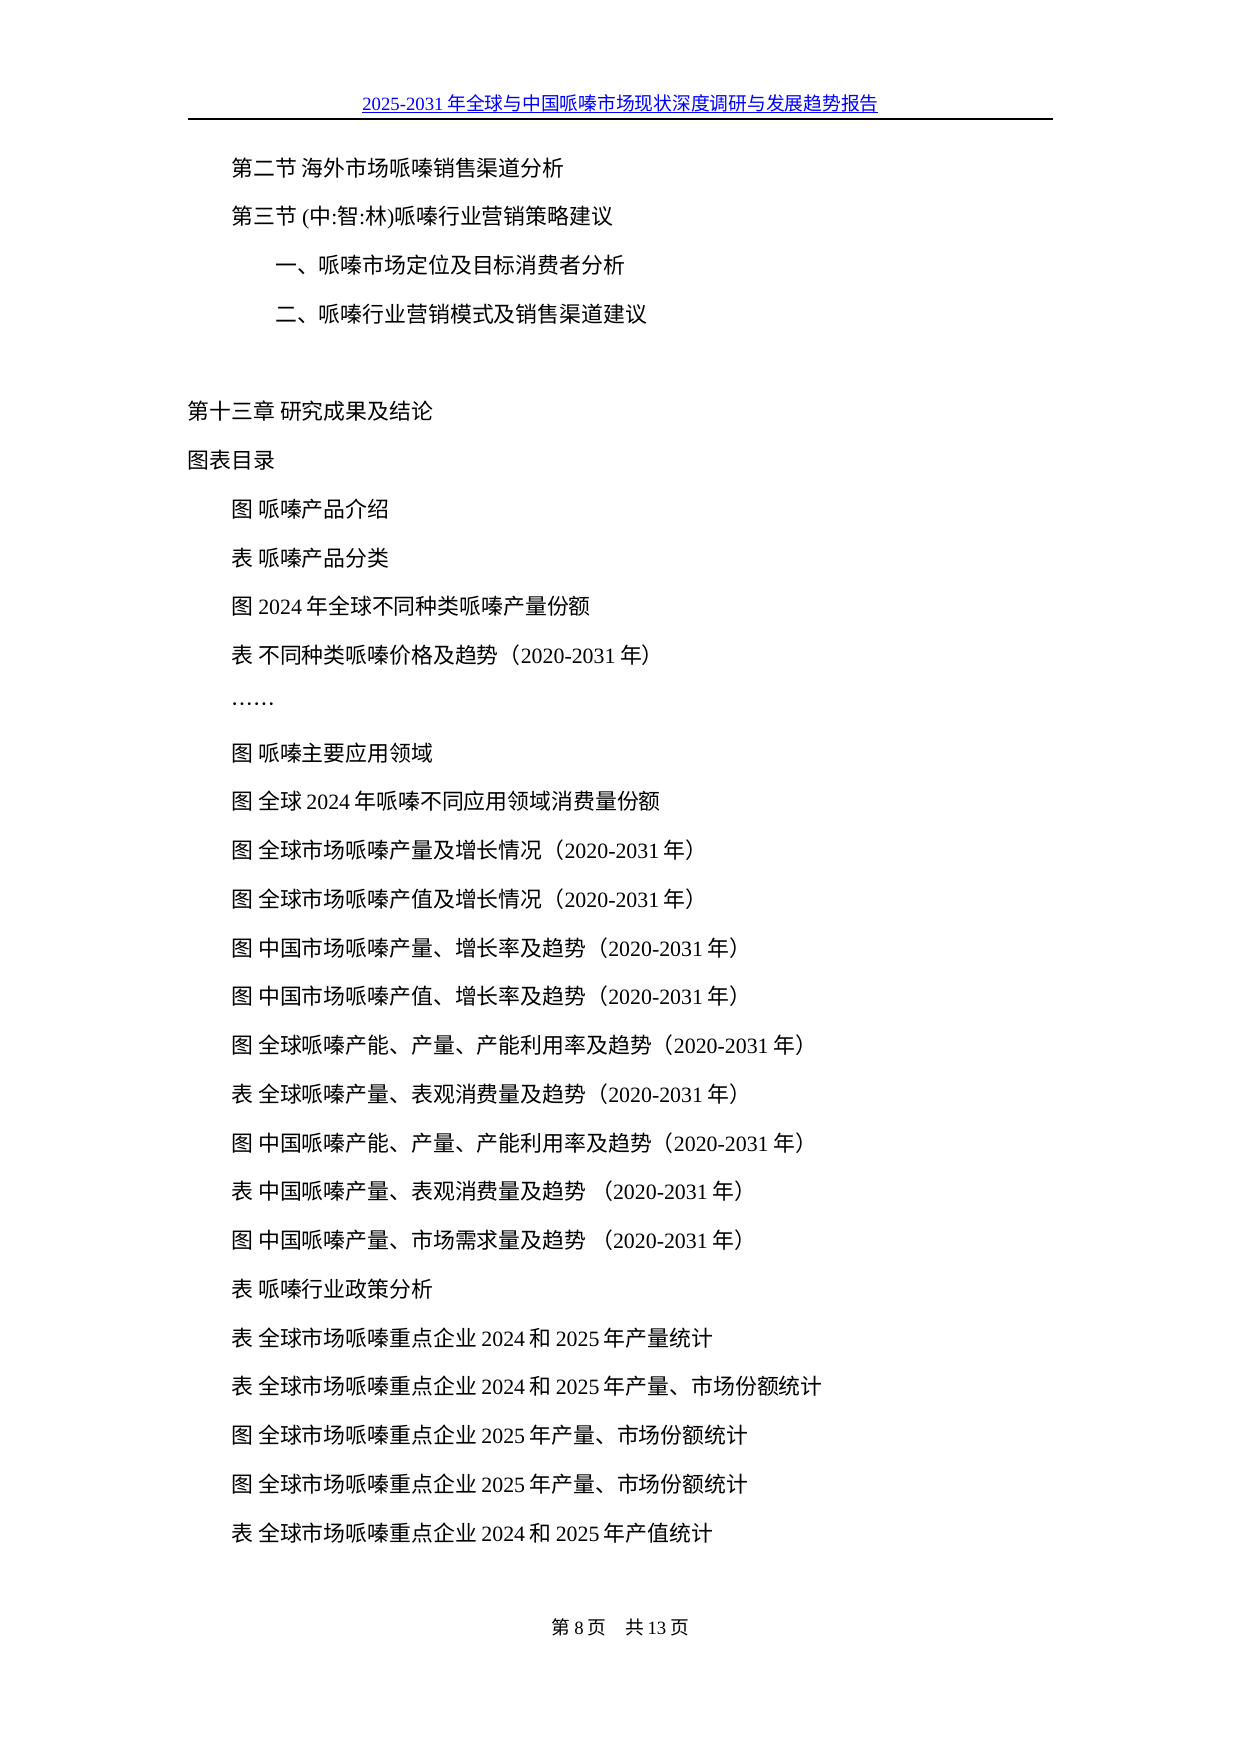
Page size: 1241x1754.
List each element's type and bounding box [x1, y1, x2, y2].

text [187, 150, 1053, 1548]
